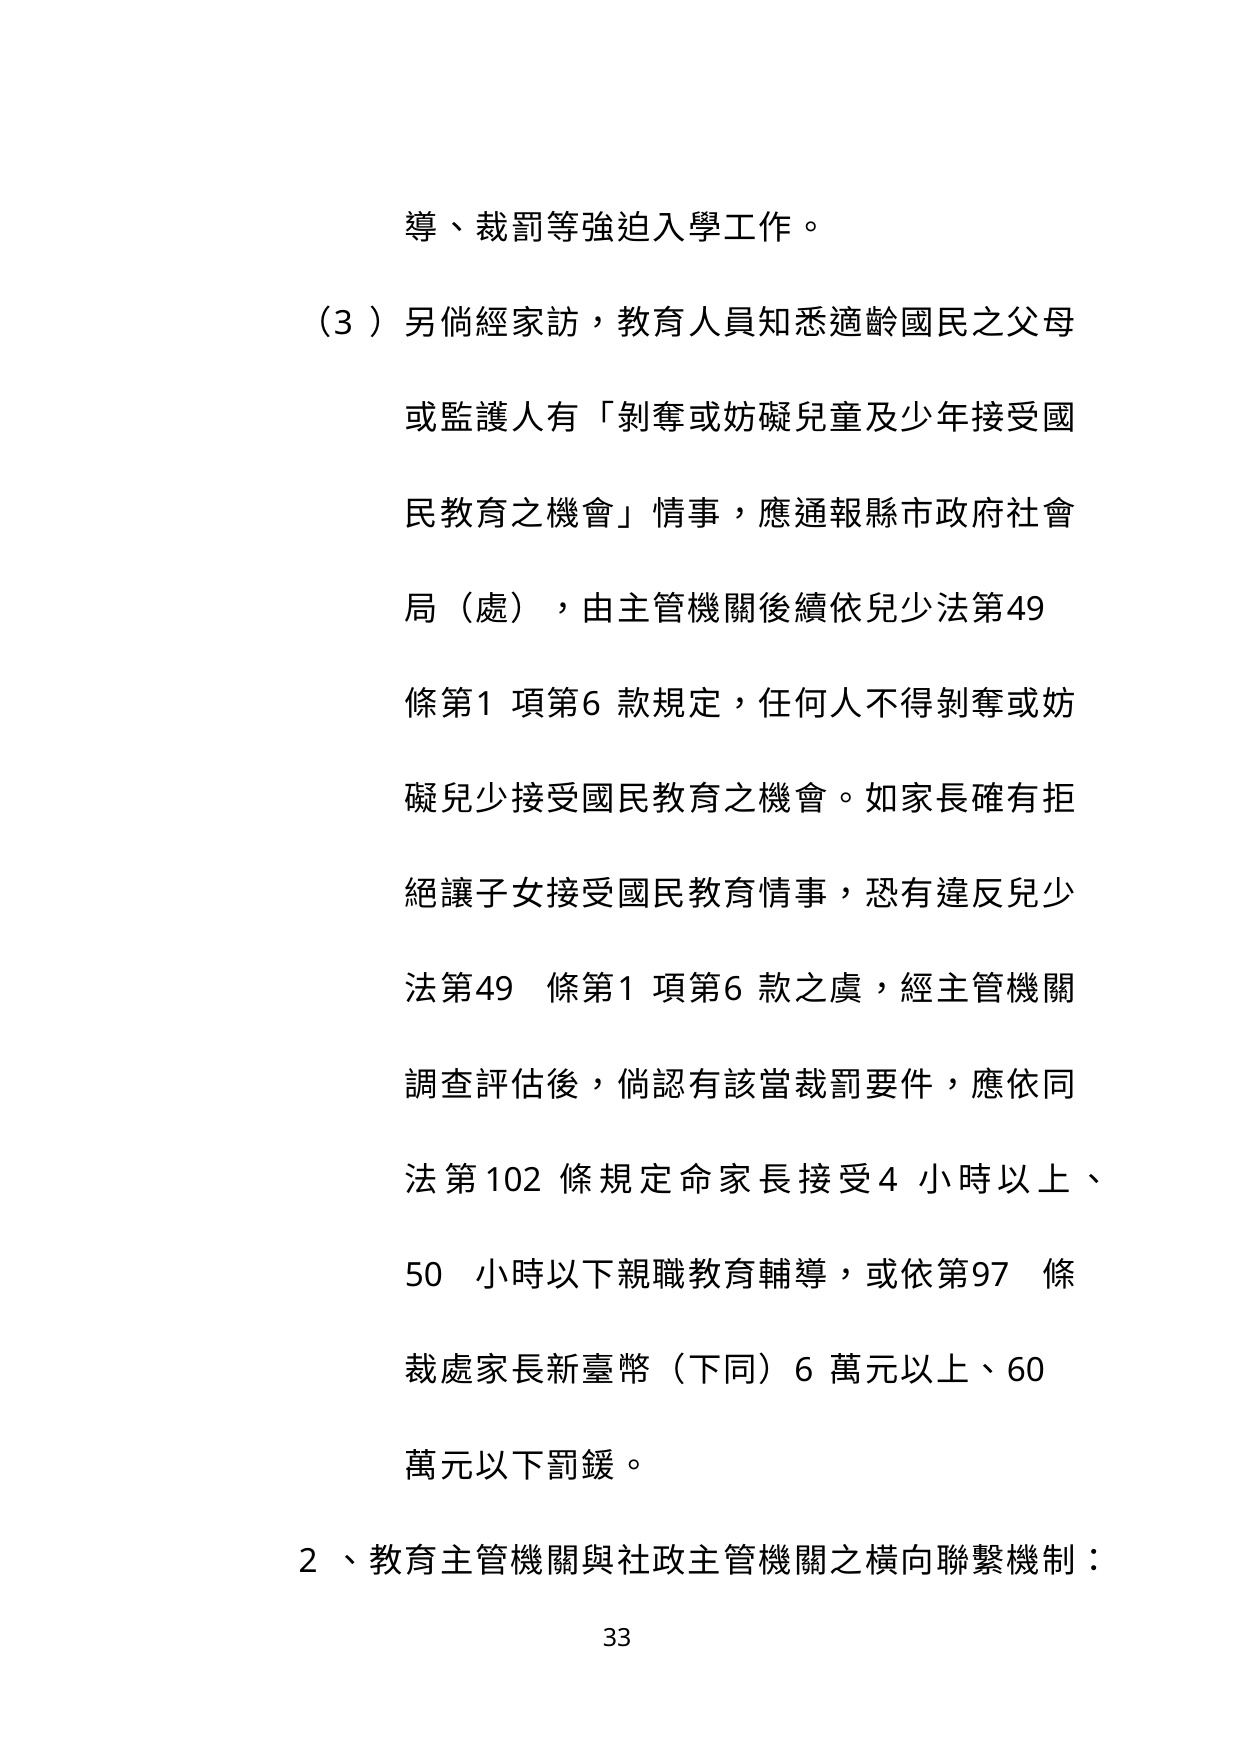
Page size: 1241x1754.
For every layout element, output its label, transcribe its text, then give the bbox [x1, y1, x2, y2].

subtitle 各校於當學年度開學後上傳當學年度新生入學名冊，經「中小學生資源網」比對產出應入學未入學名單，該等個案學生經學校查訪確有應入學未入學情事，由學校報請鄉（鎮、市、區）強迫入學委員會派員進行家訪、勸導、裁罰等強迫入學工作。 [281, 177, 1077, 272]
subtitle 另倘經家訪，教育人員知悉適齡國民之父母或監護人有「剝奪或妨礙兒童及少年接受國民教育之機會」情事，應通報縣市政府社會局（處），由主管機關後續依兒少法第49條第1項第6款規定，任何人不得剝奪或妨礙兒少接受國民教育之機會。如家長確有拒絕讓子女接受國民教育情事，恐有違反兒少法第49條第1項第6款之虞，經主管機關調查評估後，倘認有該當裁罰要件，應依同法第102條規定命家長接受4小時以上、50小時以下親職教育輔導，或依第97條裁處家長新臺幣（下同）6萬元以上、60萬元以下罰鍰。 [281, 272, 1077, 1510]
subtitle 教育主管機關與社政主管機關之橫向聯繫機制： [281, 1510, 1077, 1605]
